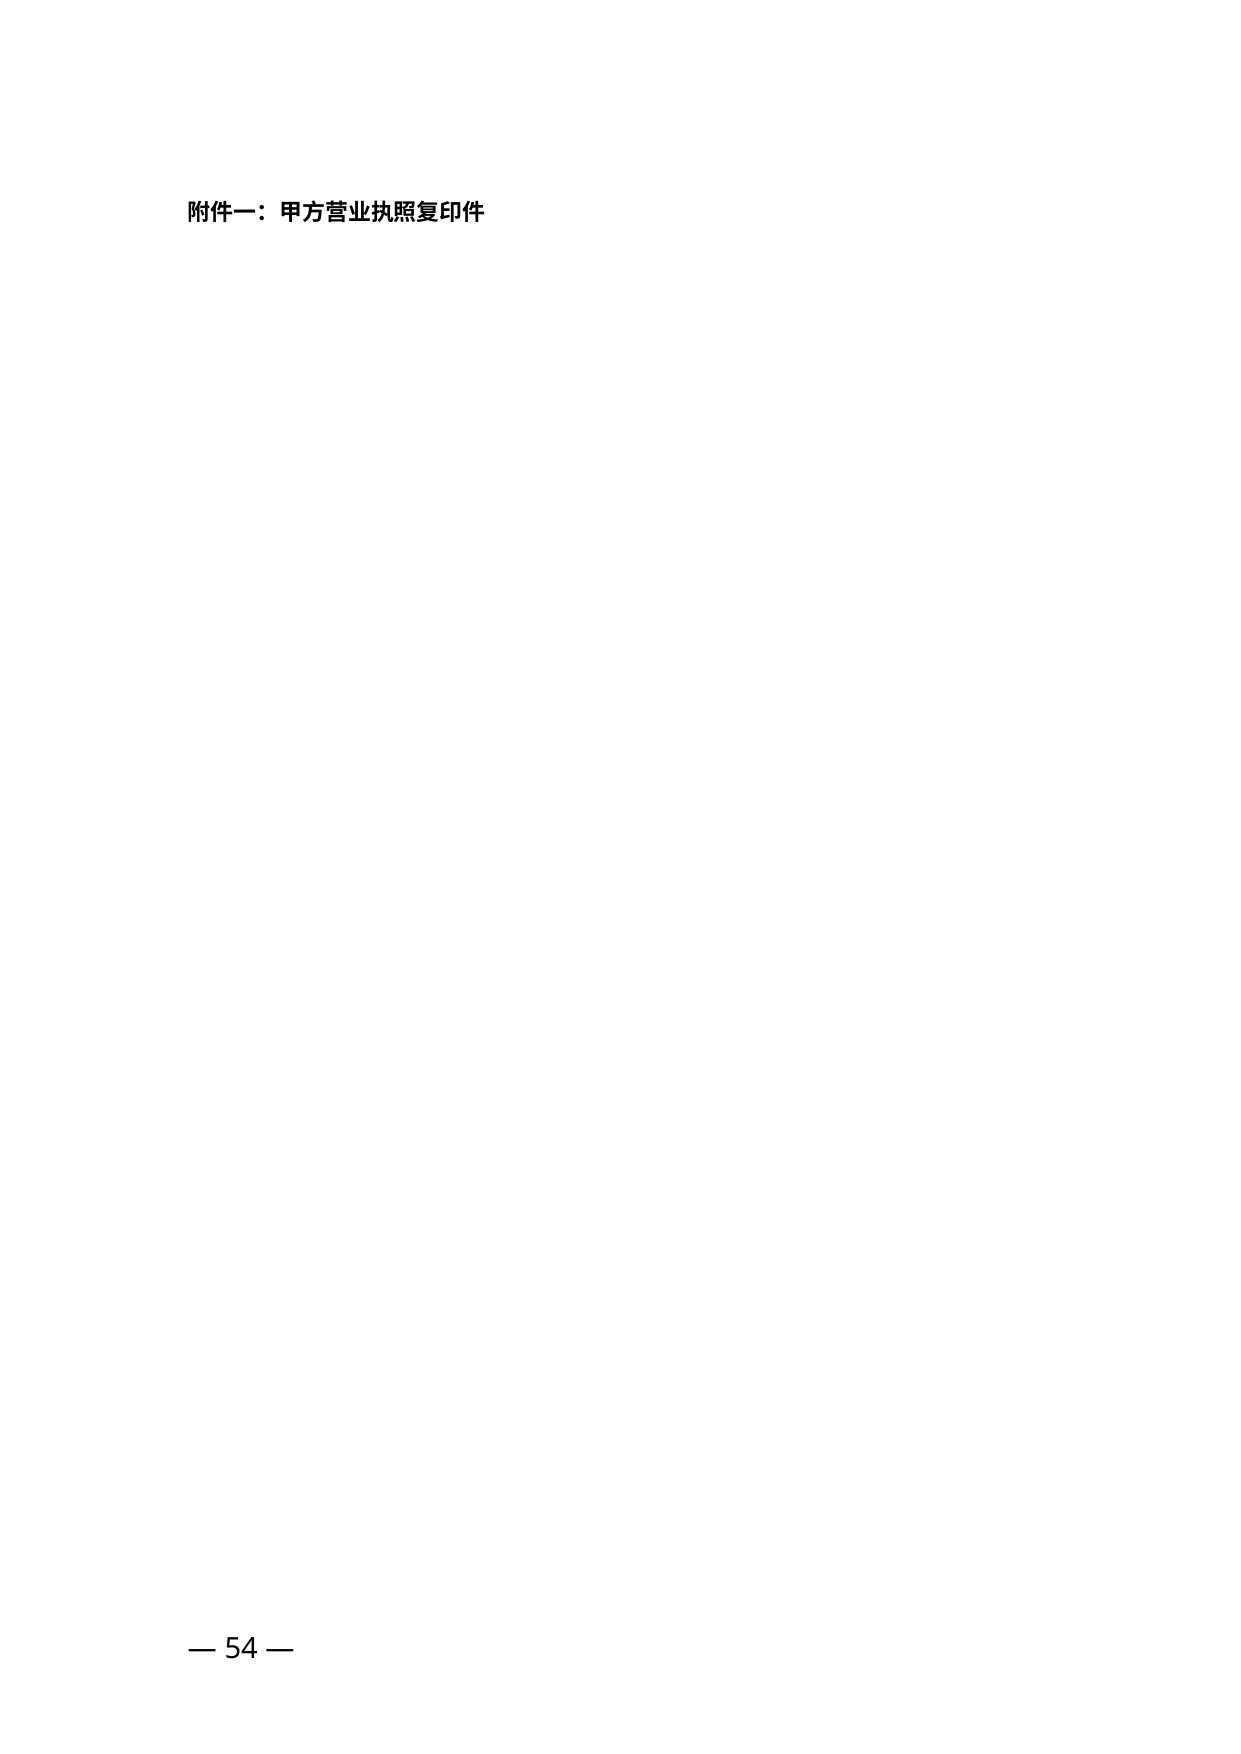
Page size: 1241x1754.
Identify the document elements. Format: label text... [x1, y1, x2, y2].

text 附件一：甲方营业执照复印件 [187, 178, 1053, 243]
